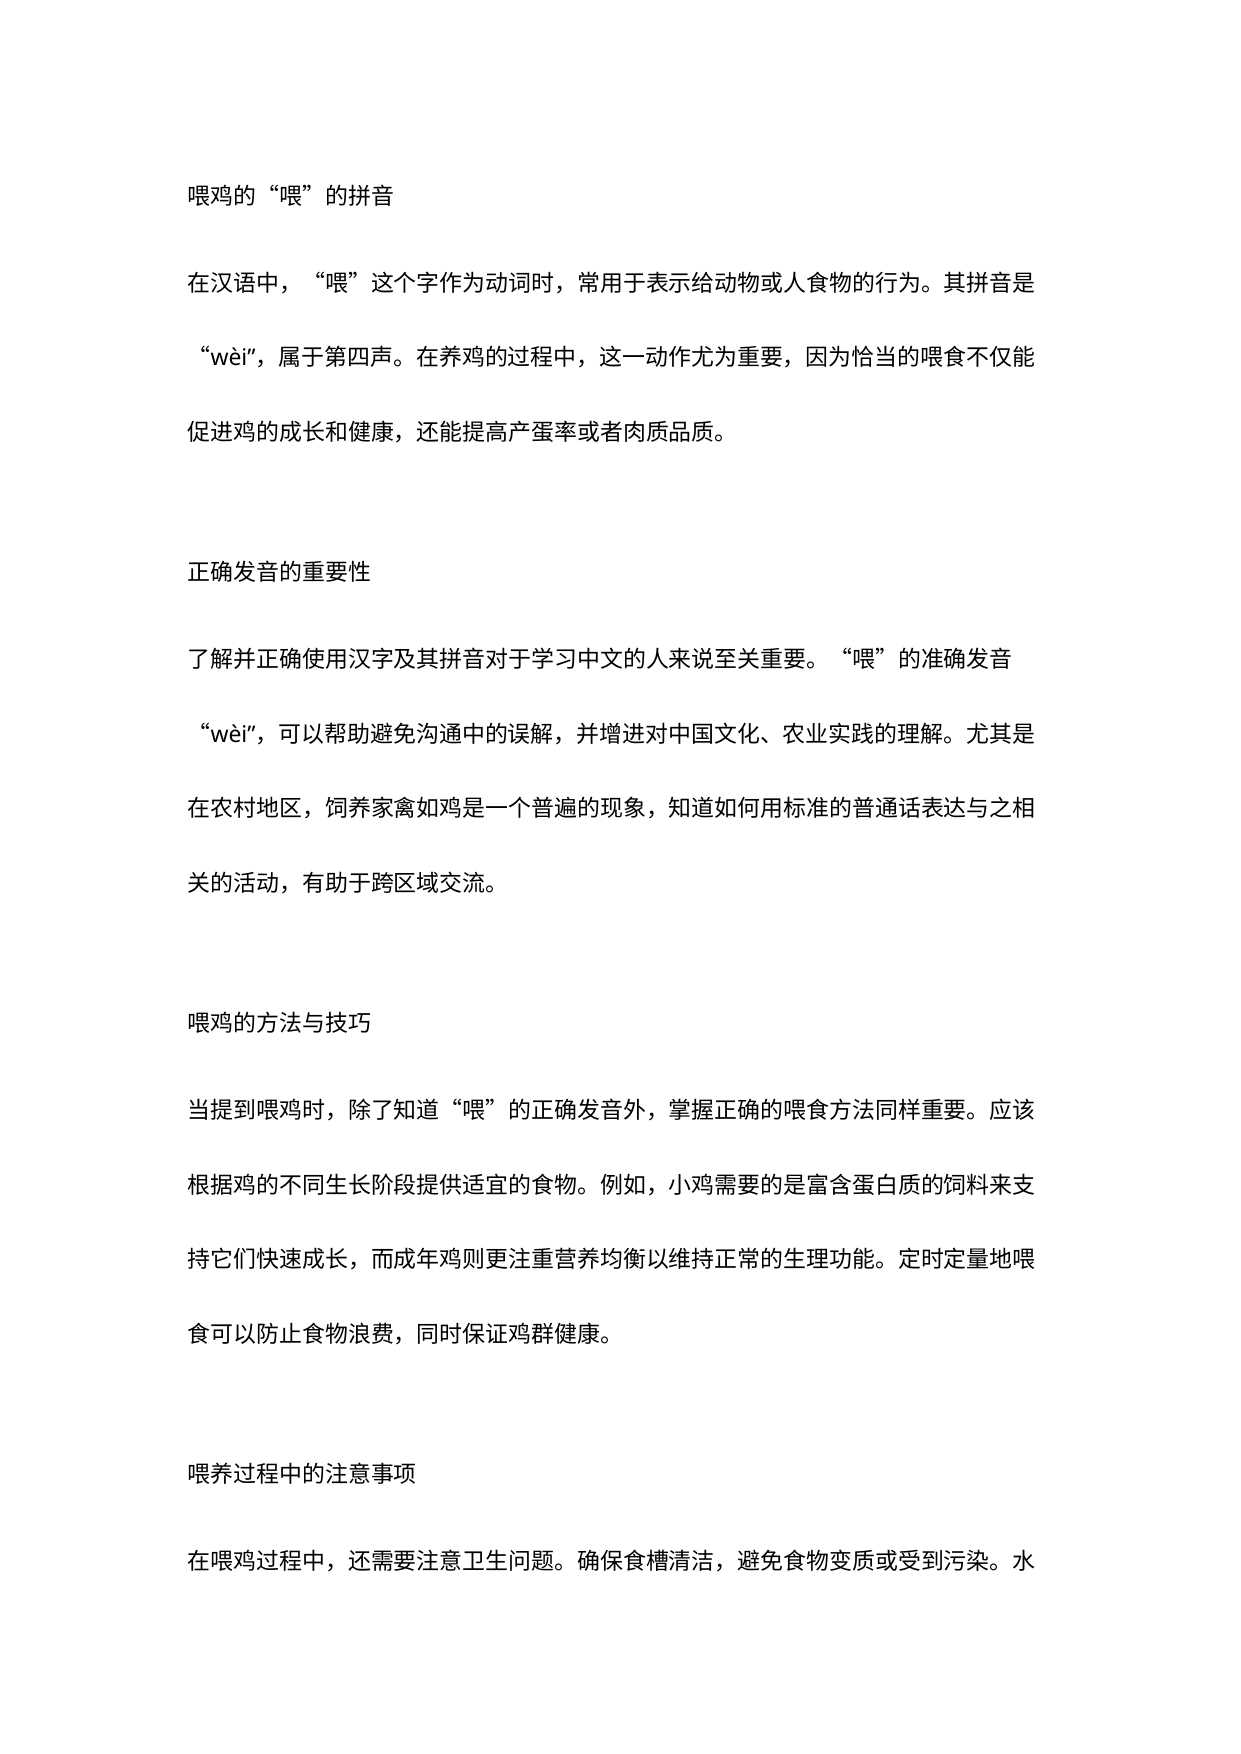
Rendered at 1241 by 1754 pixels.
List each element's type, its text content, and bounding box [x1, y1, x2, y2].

text 了解并正确使用汉字及其拼音对于学习中文的人来说至关重要。“喂”的准确发音“wèi”，可以帮助避免沟通中的误解，并增进对中国文化、农业实践的理解。尤其是在农村地区，饲养家禽如鸡是一个普遍的现象，知道如何用标准的普通话表达与之相关的活动，有助于跨区域交流。 [187, 625, 1053, 914]
text 在汉语中，“喂”这个字作为动词时，常用于表示给动物或人食物的行为。其拼音是“wèi”，属于第四声。在养鸡的过程中，这一动作尤为重要，因为恰当的喂食不仅能促进鸡的成长和健康，还能提高产蛋率或者肉质品质。 [187, 248, 1053, 463]
text 当提到喂鸡时，除了知道“喂”的正确发音外，掌握正确的喂食方法同样重要。应该根据鸡的不同生长阶段提供适宜的食物。例如，小鸡需要的是富含蛋白质的饲料来支持它们快速成长，而成年鸡则更注重营养均衡以维持正常的生理功能。定时定量地喂食可以防止食物浪费，同时保证鸡群健康。 [187, 1076, 1053, 1365]
text 喂养过程中的注意事项 [187, 1440, 1053, 1505]
text 喂鸡的方法与技巧 [187, 989, 1053, 1054]
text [187, 1527, 1053, 1592]
text 正确发音的重要性 [187, 538, 1053, 603]
text 喂鸡的“喂”的拼音 [187, 162, 1053, 227]
